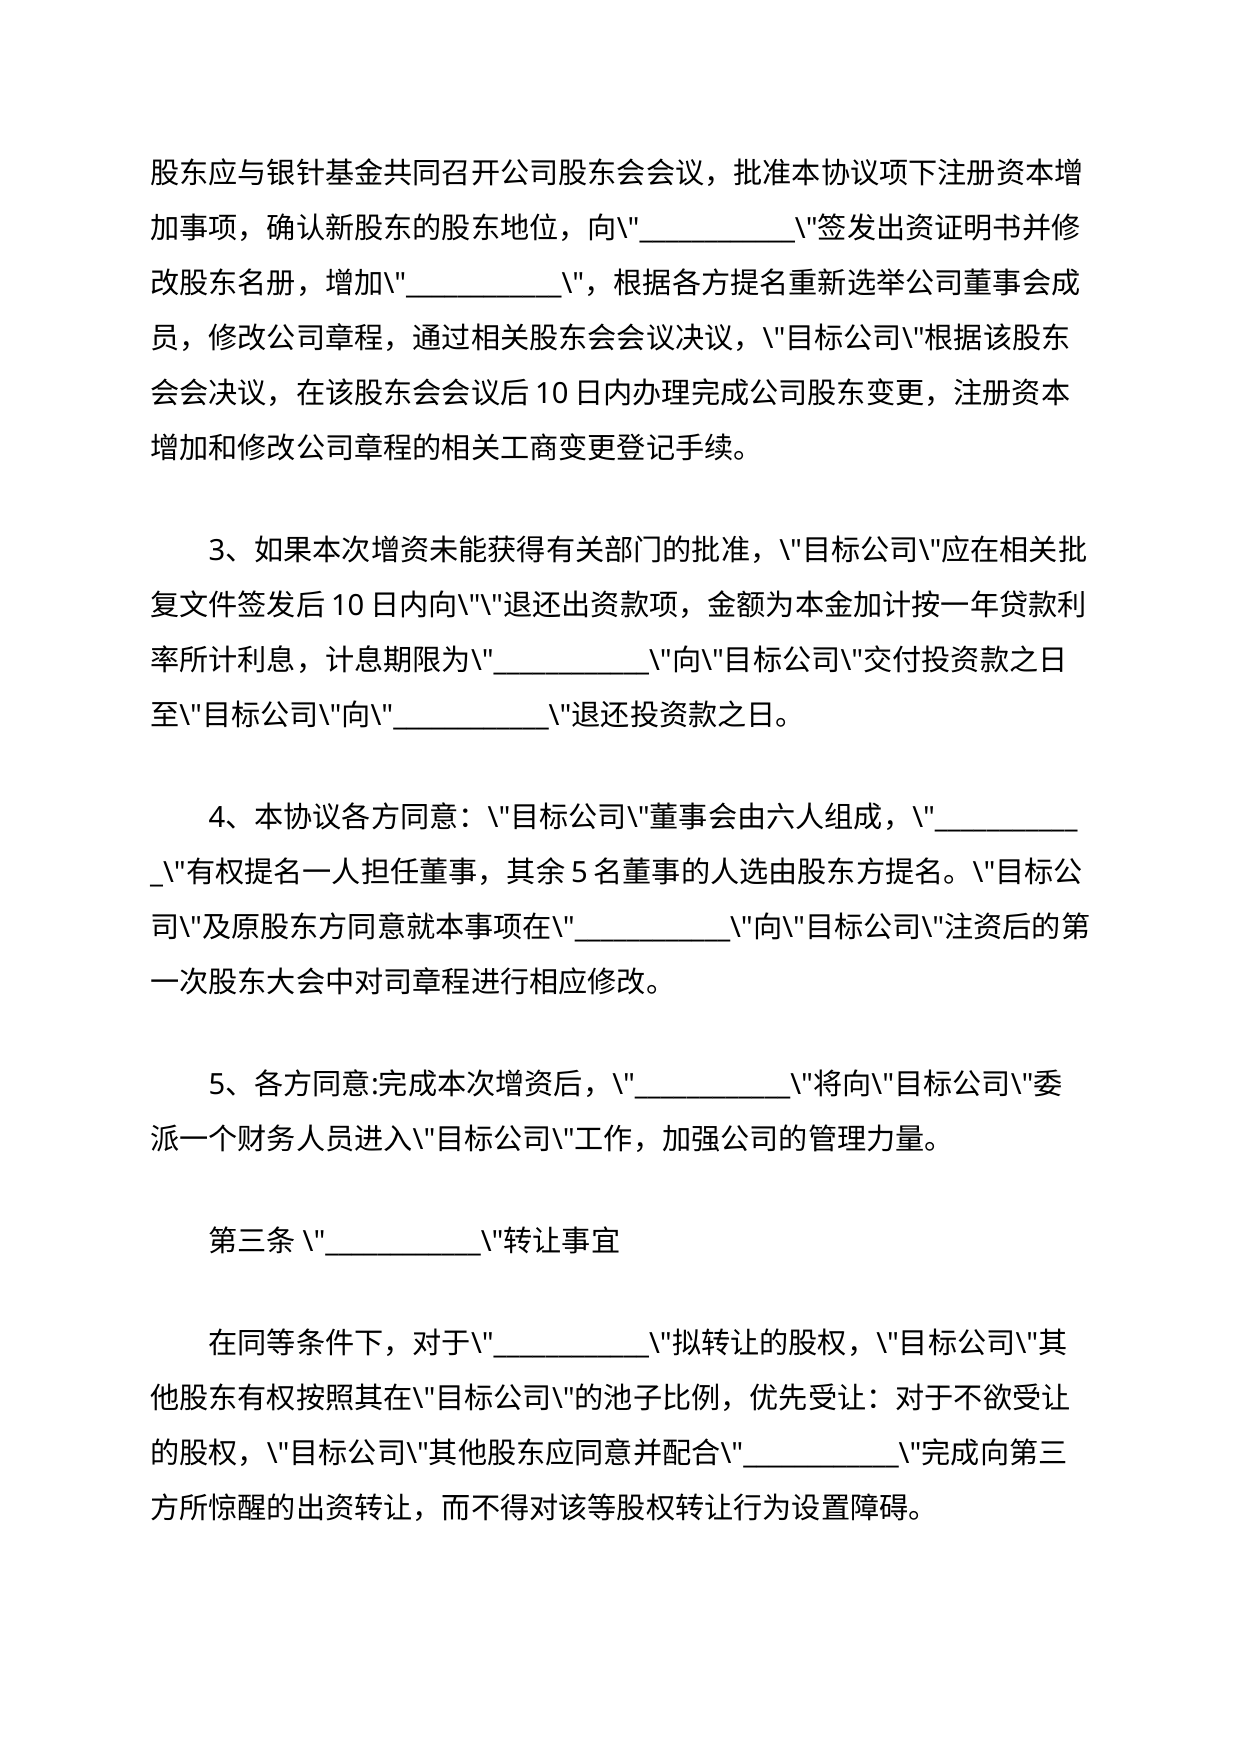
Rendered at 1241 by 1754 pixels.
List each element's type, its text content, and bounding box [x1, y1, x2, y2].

text 5、各方同意:完成本次增资后，\"____________\"将向\"目标公司\"委派一个财务人员进入\"目标公司\"工作，加强公司的管理力量。 [150, 1060, 1090, 1158]
text 4、本协议各方同意：\"目标公司\"董事会由六人组成，\"____________\"有权提名一人担任董事，其余5名董事的人选由股东方提名。\"目标公司\"及原股东方同意就本事项在\"____________\"向\"目标公司\"注资后的第一次股东大会中对司章程进行相应修改。 [150, 794, 1090, 1001]
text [150, 150, 1090, 467]
text 3、如果本次增资未能获得有关部门的批准，\"目标公司\"应在相关批复文件签发后10日内向\"\"退还出资款项，金额为本金加计按一年贷款利率所计利息，计息期限为\"____________\"向\"目标公司\"交付投资款之日至\"目标公司\"向\"____________\"退还投资款之日。 [150, 527, 1090, 734]
text 第三条 \"____________\"转让事宜 [150, 1217, 1090, 1260]
text 在同等条件下，对于\"____________\"拟转让的股权，\"目标公司\"其他股东有权按照其在\"目标公司\"的池子比例，优先受让：对于不欲受让的股权，\"目标公司\"其他股东应同意并配合\"____________\"完成向第三方所惊醒的出资转让，而不得对该等股权转让行为设置障碍。 [150, 1319, 1090, 1527]
